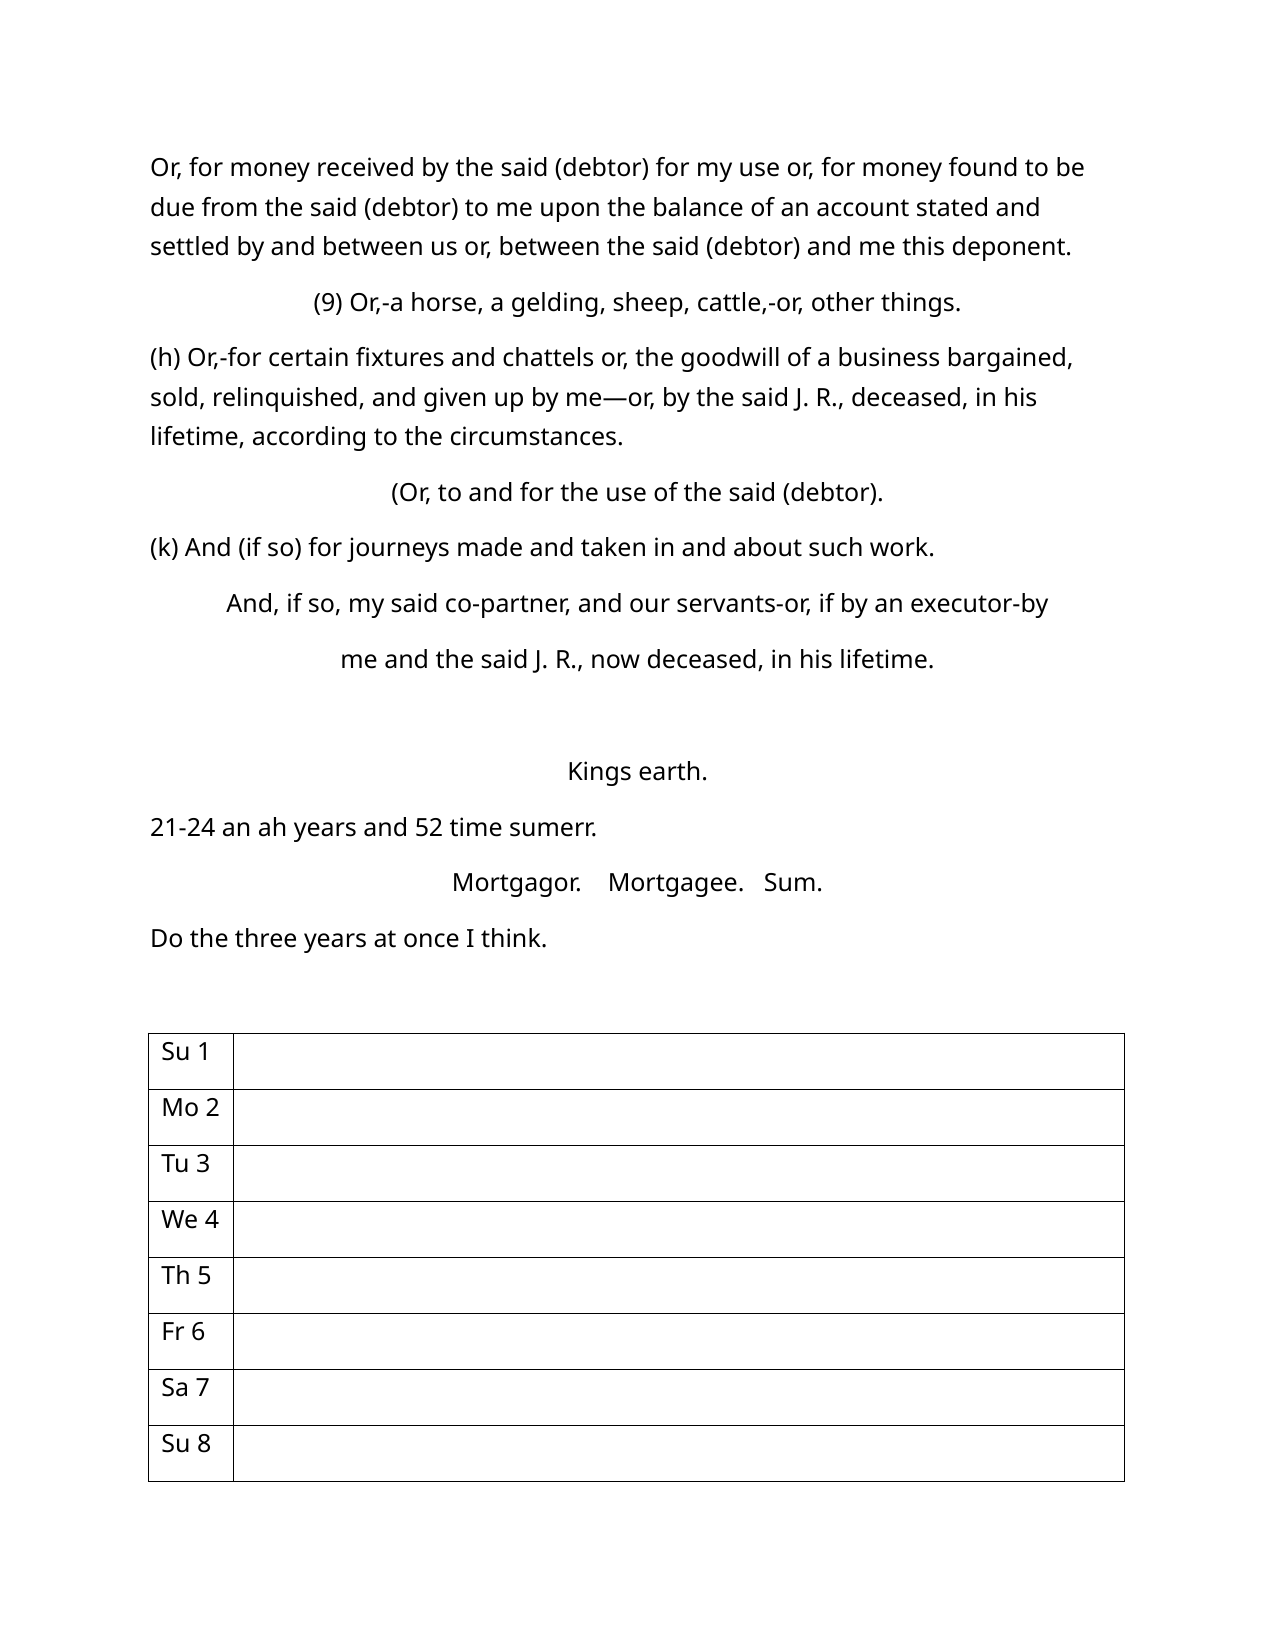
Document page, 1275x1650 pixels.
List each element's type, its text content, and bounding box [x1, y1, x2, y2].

text me and the said J. R., now deceased, in his lifetime. [150, 642, 1125, 676]
text And, if so, my said co-partner, and our servants-or, if by an executor-by [150, 586, 1125, 620]
text 21-24 an ah years and 52 time sumerr. [150, 809, 1125, 843]
text Mortgagor. Mortgagee. Sum. [150, 865, 1125, 899]
table_cell [234, 1258, 1124, 1313]
text Do the three years at once I think. [150, 921, 1125, 955]
table_cell Th 5 [149, 1258, 233, 1313]
table_cell [234, 1202, 1124, 1257]
table_cell [234, 1370, 1124, 1425]
table_cell [234, 1314, 1124, 1369]
table_cell Tu 3 [149, 1146, 233, 1201]
text Kings earth. [150, 753, 1125, 787]
text (k) And (if so) for journeys made and taken in and about such work. [150, 530, 1125, 564]
text (9) Or,-a horse, a gelding, sheep, cattle,-or, other things. [150, 284, 1125, 318]
text Or, for money received by the said (debtor) for my use or, for money found to be due from the said (debtor) to me upon the balance of an account stated and settled by and between us or, between the said (debtor) and me this deponent. [150, 150, 1125, 262]
table_cell Sa 7 [149, 1370, 233, 1425]
table_cell Fr 6 [149, 1314, 233, 1369]
table_cell [234, 1090, 1124, 1144]
table_header [234, 1034, 1124, 1088]
table_cell Mo 2 [149, 1090, 233, 1144]
table_cell We 4 [149, 1202, 233, 1257]
table_cell [234, 1426, 1124, 1481]
table_cell [234, 1146, 1124, 1201]
text (h) Or,-for certain fixtures and chattels or, the goodwill of a business bargained, sold, relinquished, and given up by me—or, by the said J. R., deceased, in his lifetime, according to the circumstances. [150, 340, 1125, 452]
text (Or, to and for the use of the said (debtor). [150, 474, 1125, 508]
table_header Su 1 [149, 1034, 233, 1088]
table_cell Su 8 [149, 1426, 233, 1481]
